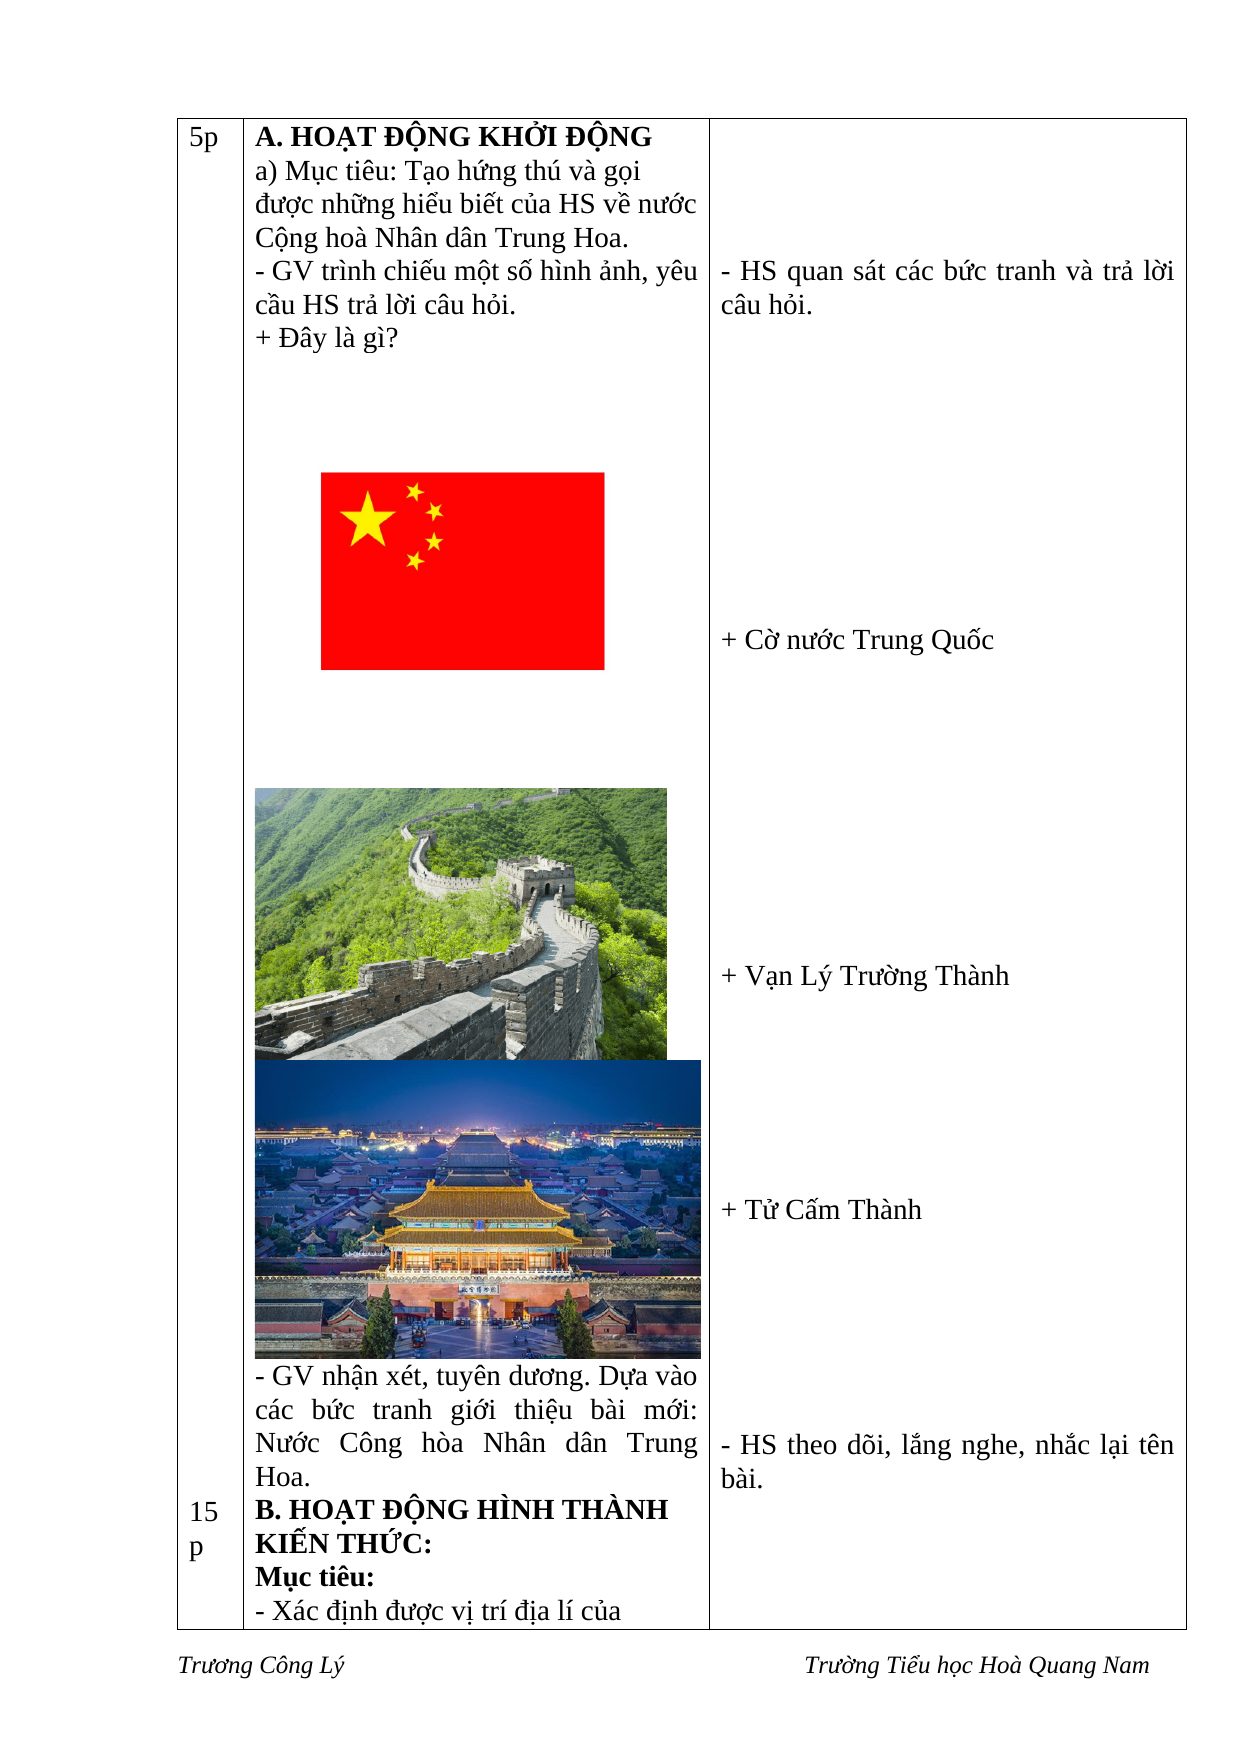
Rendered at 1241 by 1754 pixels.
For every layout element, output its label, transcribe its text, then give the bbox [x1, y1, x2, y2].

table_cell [710, 119, 1186, 1628]
table_cell 5p 15p 10p 5p [178, 119, 243, 1628]
picture [254, 353, 701, 1359]
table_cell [244, 119, 709, 1628]
